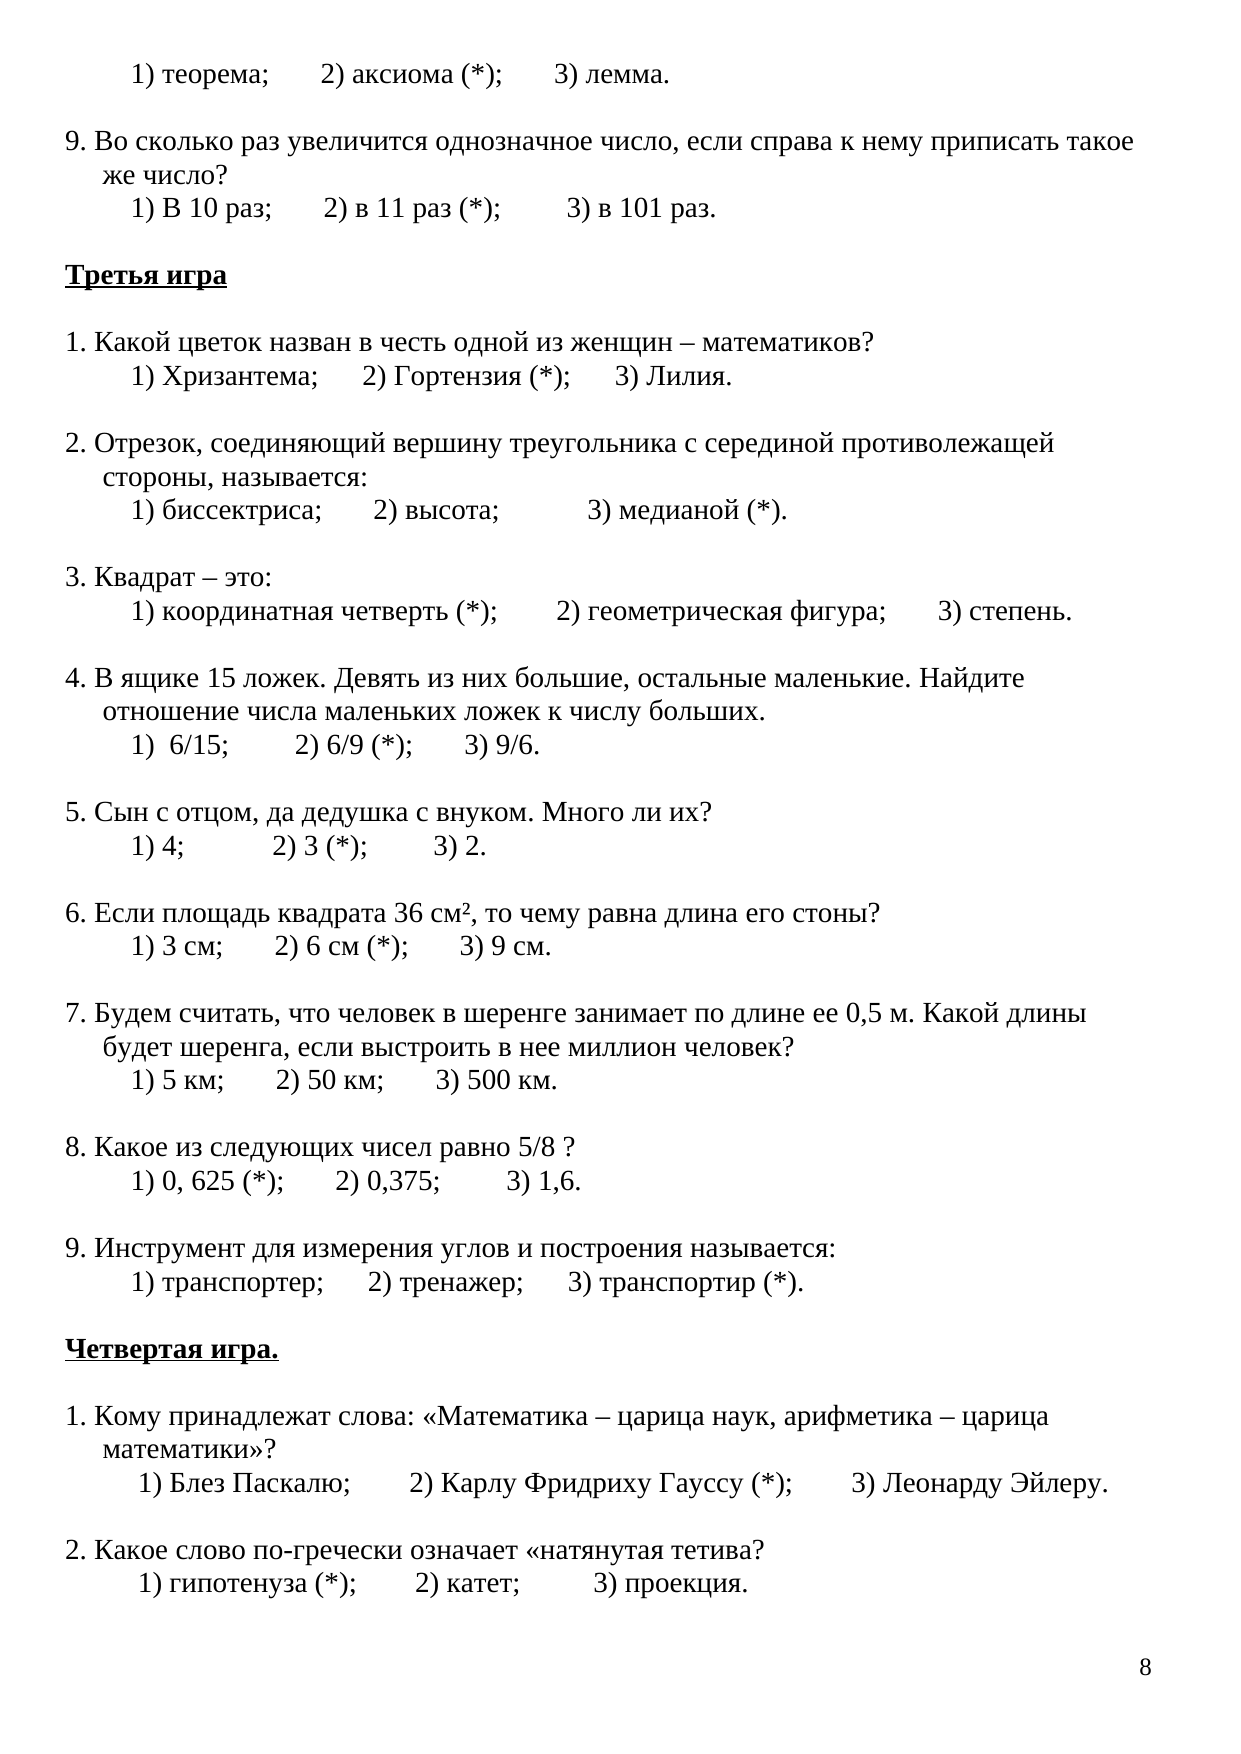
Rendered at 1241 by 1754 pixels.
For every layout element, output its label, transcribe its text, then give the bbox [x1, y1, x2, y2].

text 2. Какое слово по-гречески означает «натянутая тетива? [65, 1532, 1152, 1566]
text 7. Будем считать, что человек в шеренге занимает по длине ее . Какой длины будет шеренга, если выстроить в нее миллион человек? [65, 995, 1152, 1062]
text 1) теорема; 2) аксиома (*); 3) лемма. [65, 56, 1152, 90]
text 1) координатная четверть (*); 2) геометрическая фигура; 3) степень. [65, 593, 1152, 626]
text 1) биссектриса; 2) высота; 3) медианой (*). [65, 492, 1152, 526]
text 1. Кому принадлежат слова: «Математика – царица наук, арифметика – царица математики»? [65, 1398, 1152, 1465]
text 8. Какое из следующих чисел равно 5/8 ? [65, 1129, 1152, 1163]
text 1) 4; 2) 3 (*); 3) 2. [65, 828, 1152, 861]
text 9. Во сколько раз увеличится однозначное число, если справа к нему приписать такое же число? [65, 123, 1152, 190]
text 1) В 10 раз; 2) раз (*); 3) в 101 раз. [65, 190, 1152, 224]
text Четвертая игра. [65, 1331, 1152, 1364]
text 2. Отрезок, соединяющий вершину треугольника с серединой противолежащей стороны, называется: [65, 425, 1152, 492]
text 9. Инструмент для измерения углов и построения называется: [65, 1230, 1152, 1264]
text Третья игра [65, 257, 1152, 291]
text 1) ; 2) ; 3) . [65, 1062, 1152, 1096]
text 1) Хризантема; 2) Гортензия (*); 3) Лилия. [65, 358, 1152, 392]
text 3. Квадрат – это: [65, 559, 1152, 593]
text 1. Какой цветок назван в честь одной из женщин – математиков? [65, 324, 1152, 358]
text 1) 6/15; 2) 6/9 (*); 3) 9/6. [65, 727, 1152, 761]
text 1) ; 2) (*); 3) . [65, 928, 1152, 962]
text 1) гипотенуза (*); 2) катет; 3) проекция. [65, 1566, 1152, 1599]
text 6. Если площадь квадрата 36 см², то чему равна длина его стоны? [65, 895, 1152, 928]
text 1) 0, 625 (*); 2) 0,375; 3) 1,6. [65, 1163, 1152, 1197]
text 5. Сын с отцом, да дедушка с внуком. Много ли их? [65, 794, 1152, 828]
text 1) транспортер; 2) тренажер; 3) транспортир (*). [65, 1264, 1152, 1297]
text 4. В ящике 15 ложек. Девять из них большие, остальные маленькие. Найдите отношение числа маленьких ложек к числу больших. [65, 660, 1152, 727]
text 1) Блез Паскалю; 2) Карлу Фридриху Гауссу (*); 3) Леонарду Эйлеру. [65, 1465, 1152, 1498]
